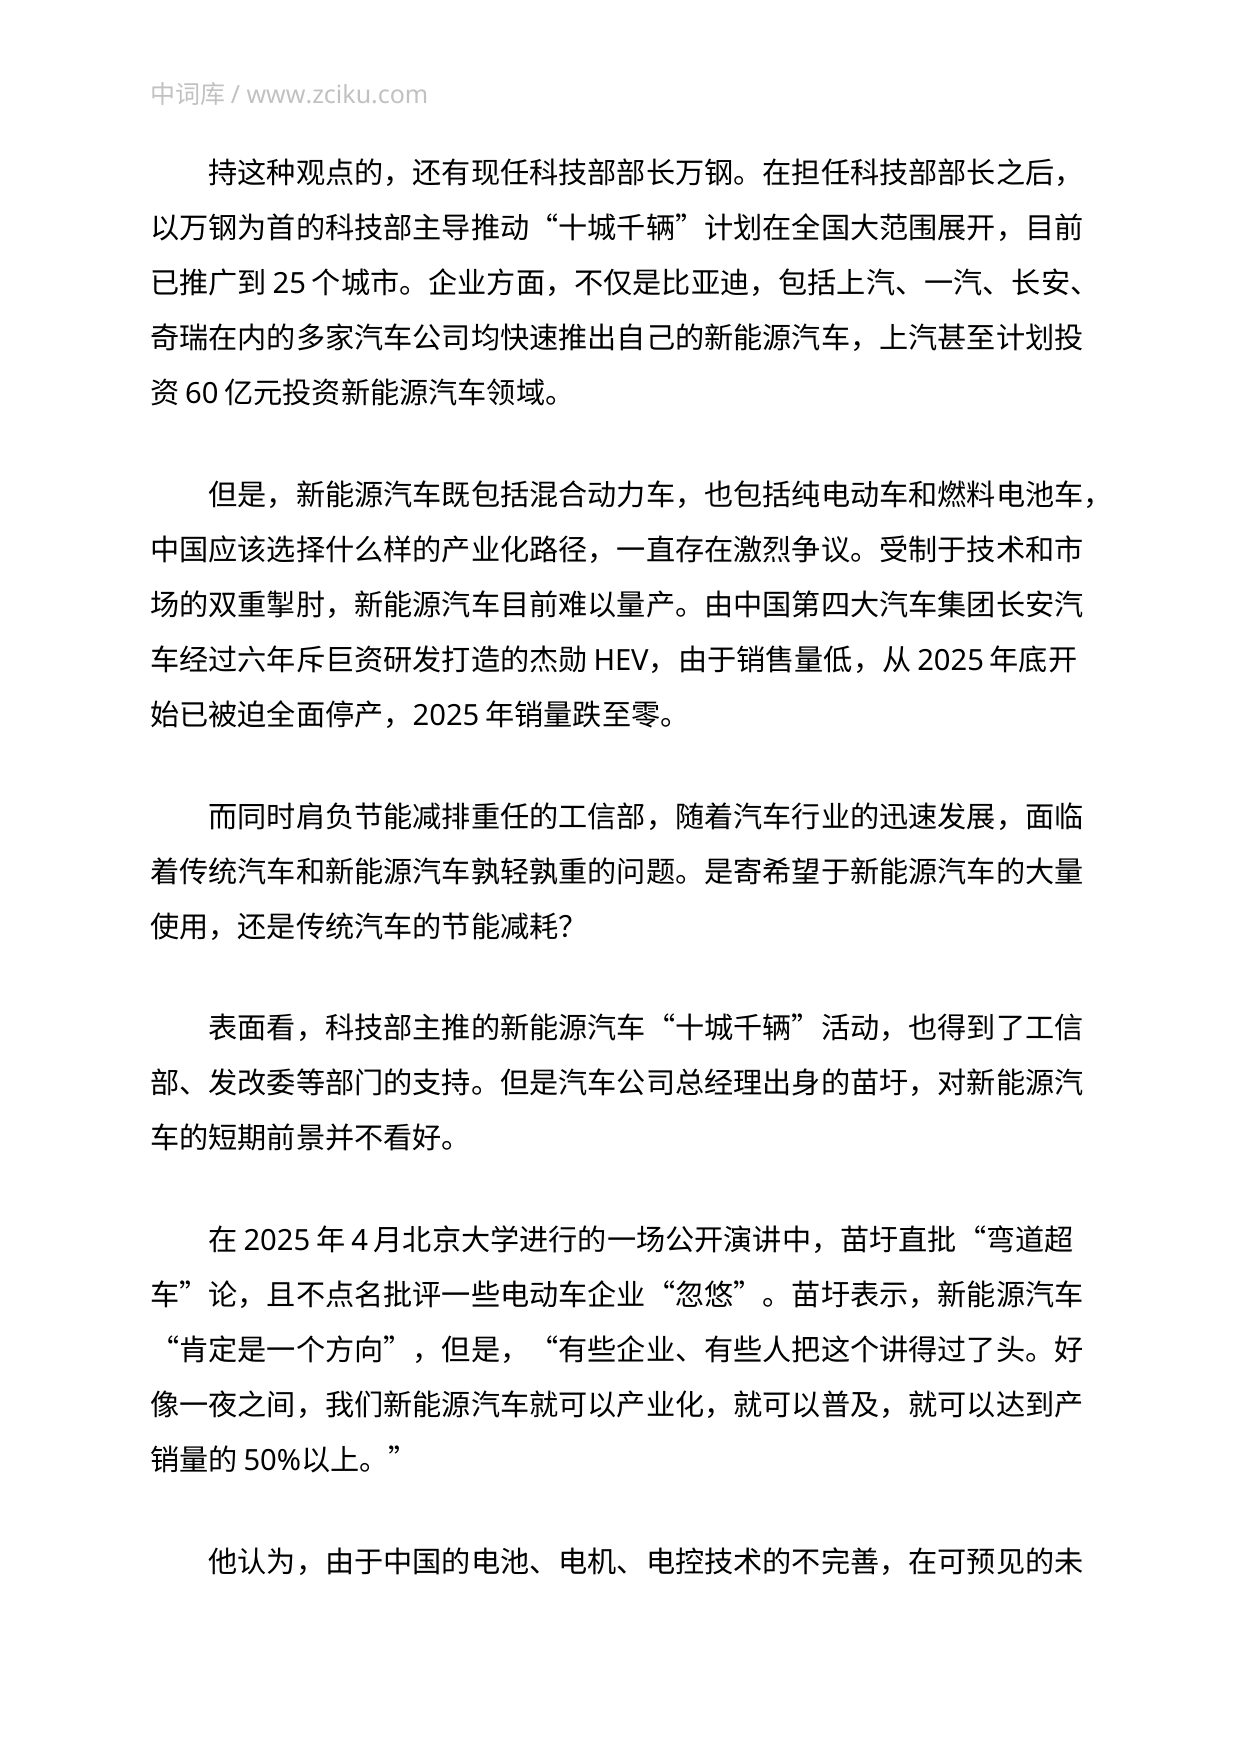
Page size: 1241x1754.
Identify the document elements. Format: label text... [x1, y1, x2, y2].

text 在2025年4月北京大学进行的一场公开演讲中，苗圩直批“弯道超车”论，且不点名批评一些电动车企业“忽悠”。苗圩表示，新能源汽车“肯定是一个方向”，但是，“有些企业、有些人把这个讲得过了头。好像一夜之间，我们新能源汽车就可以产业化，就可以普及，就可以达到产销量的50%以上。” [150, 1216, 1090, 1478]
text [150, 1538, 1090, 1580]
text 而同时肩负节能减排重任的工信部，随着汽车行业的迅速发展，面临着传统汽车和新能源汽车孰轻孰重的问题。是寄希望于新能源汽车的大量使用，还是传统汽车的节能减耗？ [150, 793, 1090, 945]
text 持这种观点的，还有现任科技部部长万钢。在担任科技部部长之后，以万钢为首的科技部主导推动“十城千辆”计划在全国大范围展开，目前已推广到25个城市。企业方面，不仅是比亚迪，包括上汽、一汽、长安、奇瑞在内的多家汽车公司均快速推出自己的新能源汽车，上汽甚至计划投资60亿元投资新能源汽车领域。 [150, 150, 1090, 412]
text 表面看，科技部主推的新能源汽车“十城千辆”活动，也得到了工信部、发改委等部门的支持。但是汽车公司总经理出身的苗圩，对新能源汽车的短期前景并不看好。 [150, 1005, 1090, 1157]
text 但是，新能源汽车既包括混合动力车，也包括纯电动车和燃料电池车，中国应该选择什么样的产业化路径，一直存在激烈争议。受制于技术和市场的双重掣肘，新能源汽车目前难以量产。由中国第四大汽车集团长安汽车经过六年斥巨资研发打造的杰勋HEV，由于销售量低，从2025年底开始已被迫全面停产，2025年销量跌至零。 [150, 472, 1090, 734]
